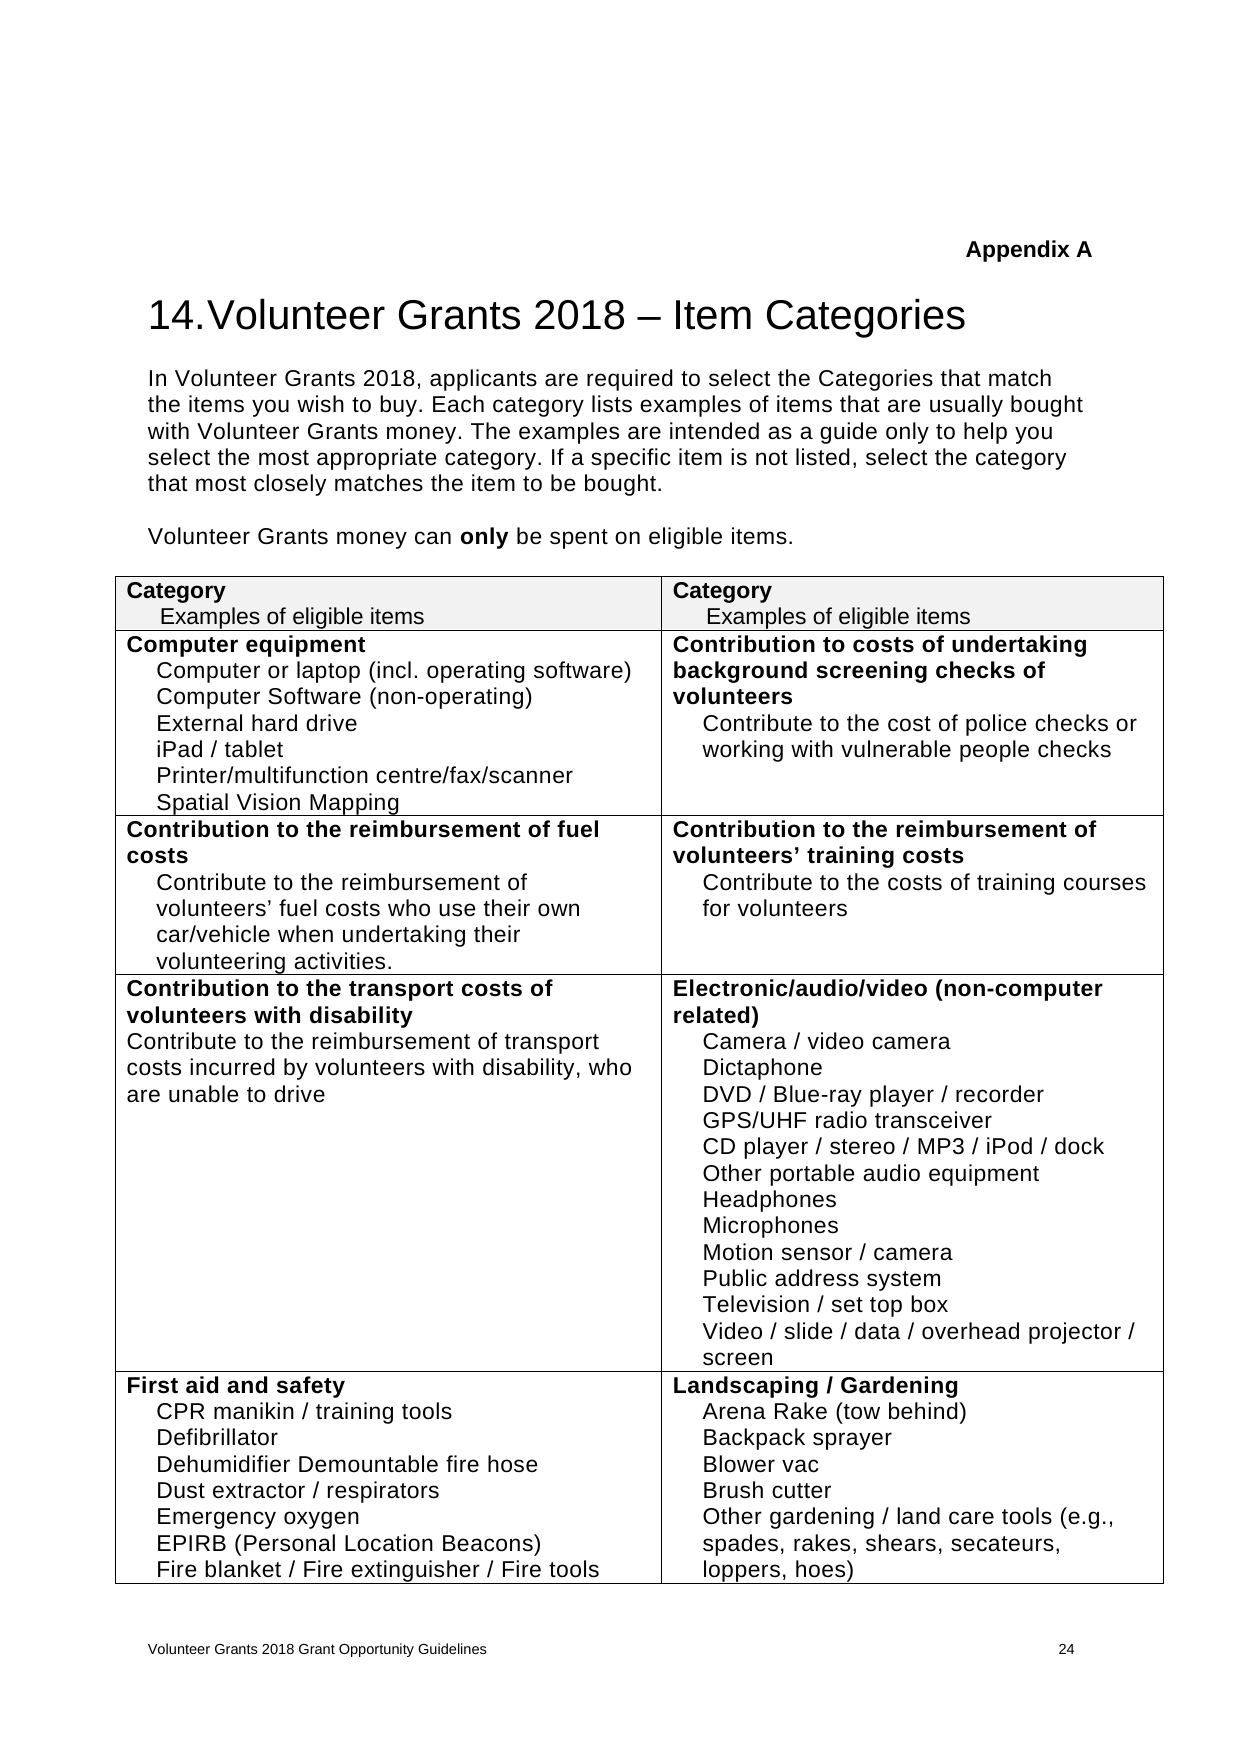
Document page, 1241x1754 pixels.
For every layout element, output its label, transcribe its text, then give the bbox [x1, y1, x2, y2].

table_cell Contribution to the reimbursement of fuel costs Contribute to the reimbursement of volunteers’ fuel costs who use their own car/vehicle when undertaking their volunteering activities. [116, 816, 661, 974]
table_cell Computer equipment Computer or laptop (incl. operating software) Computer Software (non-operating) External hard drive iPad / tablet Printer/multifunction centre/fax/scanner Spatial Vision Mapping [116, 631, 661, 815]
table_header Category Examples of eligible items [662, 577, 1163, 629]
table_cell Contribution to the transport costs of volunteers with disability Contribute to the reimbursement of transport costs incurred by volunteers with disability, who are unable to drive [116, 975, 661, 1371]
table_cell Contribution to costs of undertaking background screening checks of volunteers Contribute to the cost of police checks or working with vulnerable people checks [662, 631, 1163, 815]
text Volunteer Grants money can only be spent on eligible items. [148, 523, 1092, 549]
text Appendix A [148, 236, 1092, 263]
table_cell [662, 1372, 1163, 1582]
subtitle Volunteer Grants 2018 – Item Categories [148, 291, 1092, 338]
text In Volunteer Grants 2018, applicants are required to select the Categories that match the items you wish to buy. Each category lists examples of items that are usually bought with Volunteer Grants money. The examples are intended as a guide only to help you select the most appropriate category. If a specific item is not listed, select the category that most closely matches the item to be bought. [148, 365, 1092, 497]
table_header Category Examples of eligible items [116, 577, 661, 629]
table_cell Contribution to the reimbursement of volunteers’ training costs Contribute to the costs of training courses for volunteers [662, 816, 1163, 974]
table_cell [116, 1372, 661, 1582]
table_cell Electronic/audio/video (non-computer related) Camera / video camera Dictaphone DVD / Blue-ray player / recorder GPS/UHF radio transceiver CD player / stereo / MP3 / iPod / dock Other portable audio equipment Headphones Microphones Motion sensor / camera Public address system Television / set top box Video / slide / data / overhead projector / screen [662, 975, 1163, 1371]
